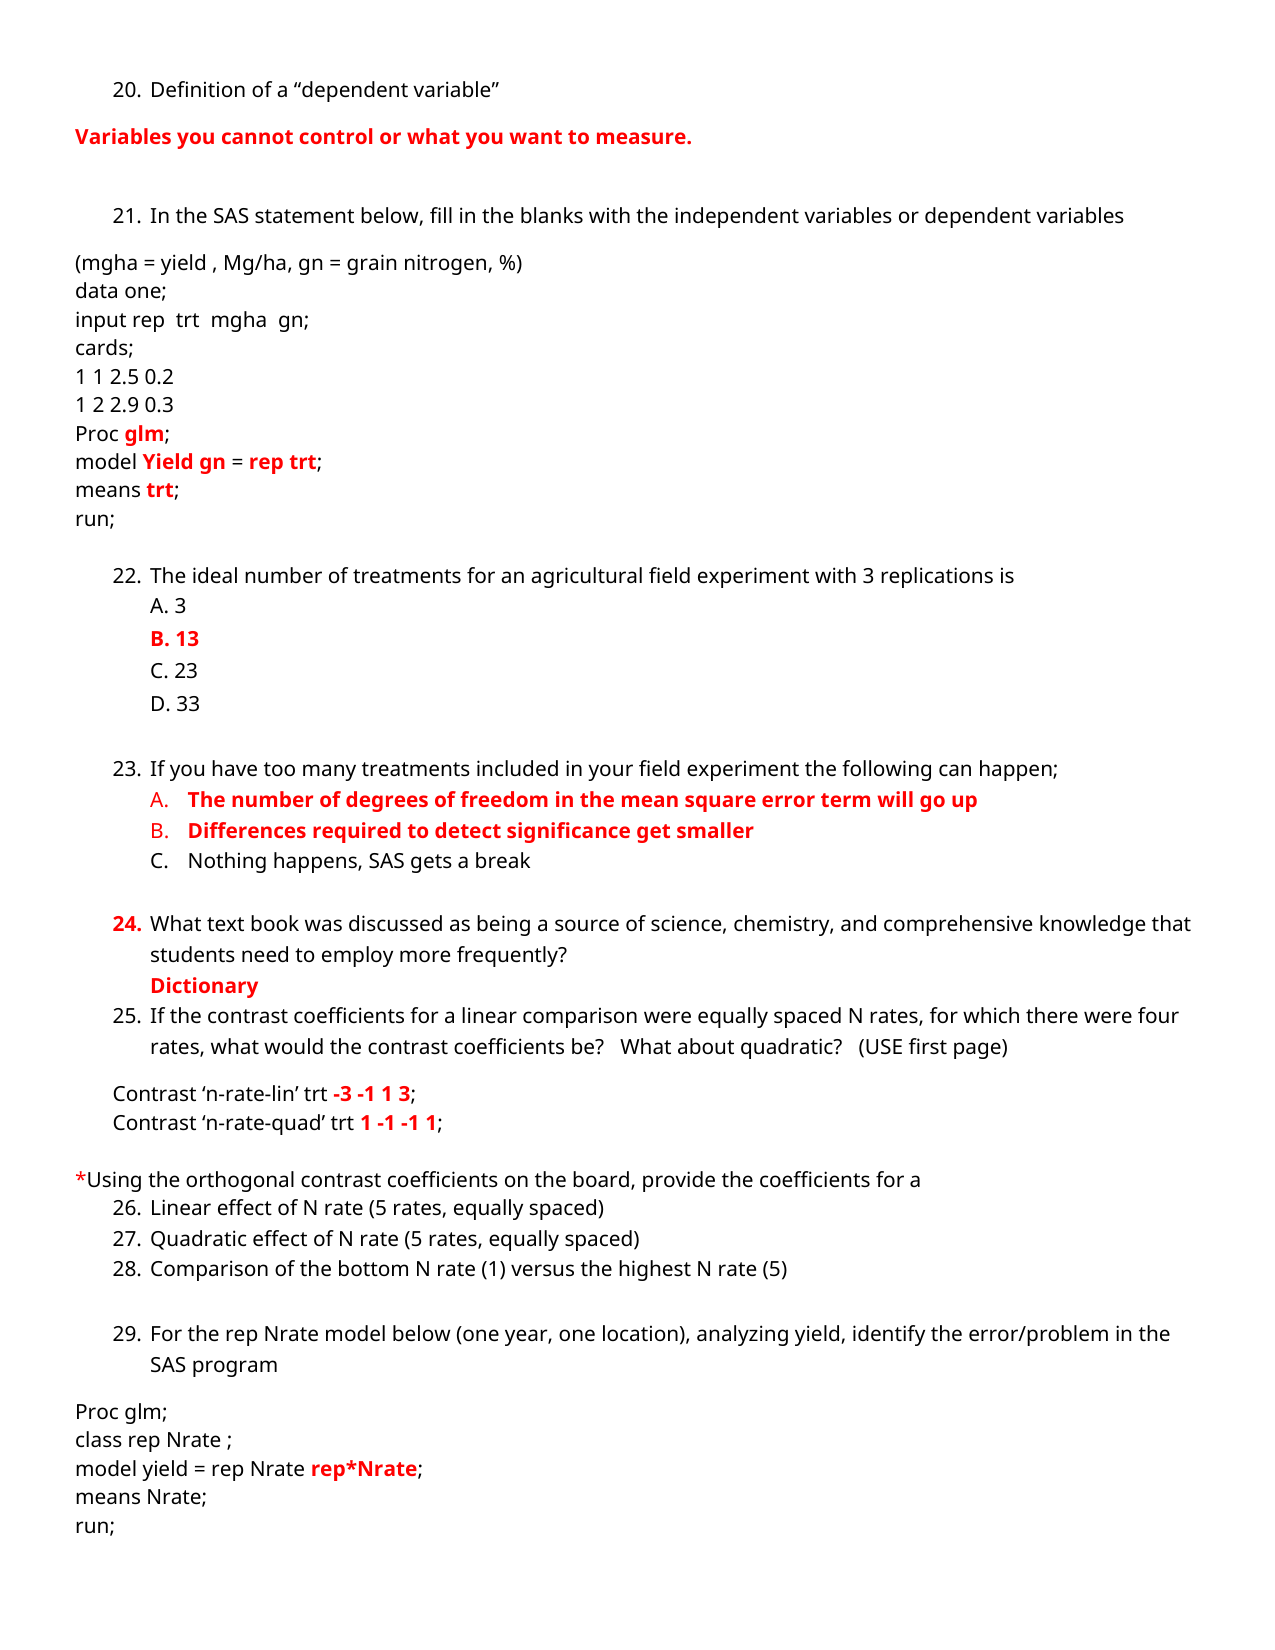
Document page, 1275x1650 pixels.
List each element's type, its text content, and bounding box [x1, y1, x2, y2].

list B. 13 [150, 624, 1200, 652]
list If you have too many treatments included in your field experiment the following can happen; [112, 754, 1200, 783]
list The number of degrees of freedom in the mean square error term will go up [150, 785, 1200, 813]
text Contrast ‘n-rate-quad’ trt 1 -1 -1 1; [112, 1108, 1200, 1136]
list Comparison of the bottom N rate (1) versus the highest N rate (5) [112, 1254, 1200, 1315]
list D. 33 [150, 689, 1200, 718]
list In the SAS statement below, fill in the blanks with the independent variables or dependent variables [112, 201, 1200, 229]
list A. 3 [150, 591, 1200, 620]
text Variables you cannot control or what you want to measure. [75, 122, 1200, 182]
list C. 23 [150, 657, 1200, 685]
list Differences required to detect significance get smaller [150, 816, 1200, 844]
text *Using the orthogonal contrast coefficients on the board, provide the coefficients for a [75, 1165, 1200, 1193]
text Proc glm; class rep Nrate ; model yield = rep Nrate rep*Nrate; means Nrate; run; [75, 1397, 1200, 1539]
text (mgha = yield , Mg/ha, gn = grain nitrogen, %) data one; input rep trt mgha gn; cards; 1 1 2.5 0.2 1 2 2.9 0.3 Proc glm; model Yield gn = rep trt; means trt; run; [75, 248, 1200, 532]
list The ideal number of treatments for an agricultural field experiment with 3 replications is [112, 561, 1200, 589]
list Quadratic effect of N rate (5 rates, equally spaced) [112, 1224, 1200, 1252]
list Linear effect of N rate (5 rates, equally spaced) [112, 1193, 1200, 1222]
text Contrast ‘n-rate-lin’ trt -3 -1 1 3; [112, 1079, 1200, 1108]
list Definition of a “dependent variable” [112, 75, 1200, 103]
list Nothing happens, SAS gets a break [150, 846, 1200, 875]
list If the contrast coefficients for a linear comparison were equally spaced N rates, for which there were four rates, what would the contrast coefficients be? What about quadratic? (USE first page) [112, 1001, 1200, 1061]
list What text book was discussed as being a source of science, chemistry, and comprehensive knowledge that students need to employ more frequently? Dictionary [112, 909, 1200, 999]
list For the rep Nrate model below (one year, one location), analyzing yield, identify the error/problem in the SAS program [112, 1319, 1200, 1378]
